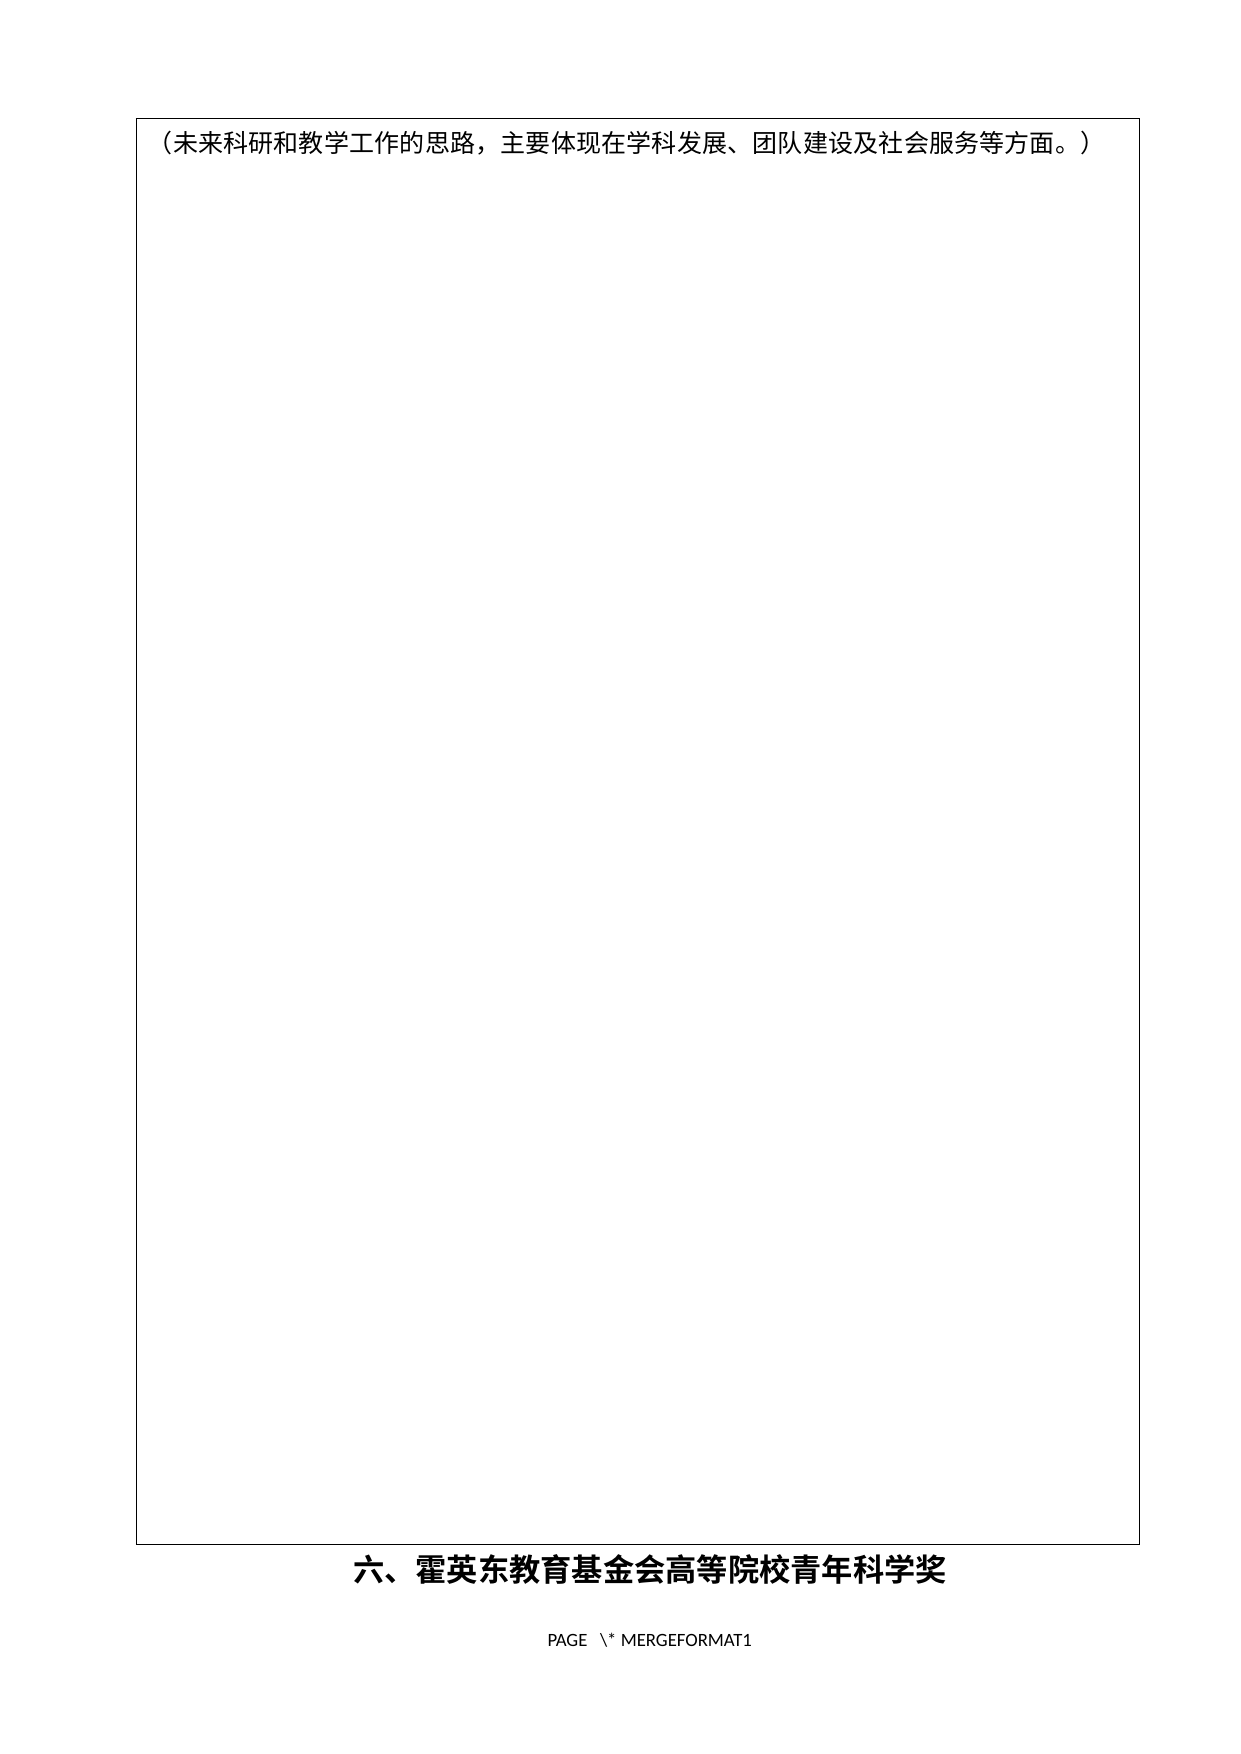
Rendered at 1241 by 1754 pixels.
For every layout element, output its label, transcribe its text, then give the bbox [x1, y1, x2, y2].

table_header （未来科研和教学工作的思路，主要体现在学科发展、团队建设及社会服务等方面。） [137, 119, 1139, 1544]
text 六、霍英东教育基金会高等院校青年科学奖 [148, 1545, 1152, 1590]
